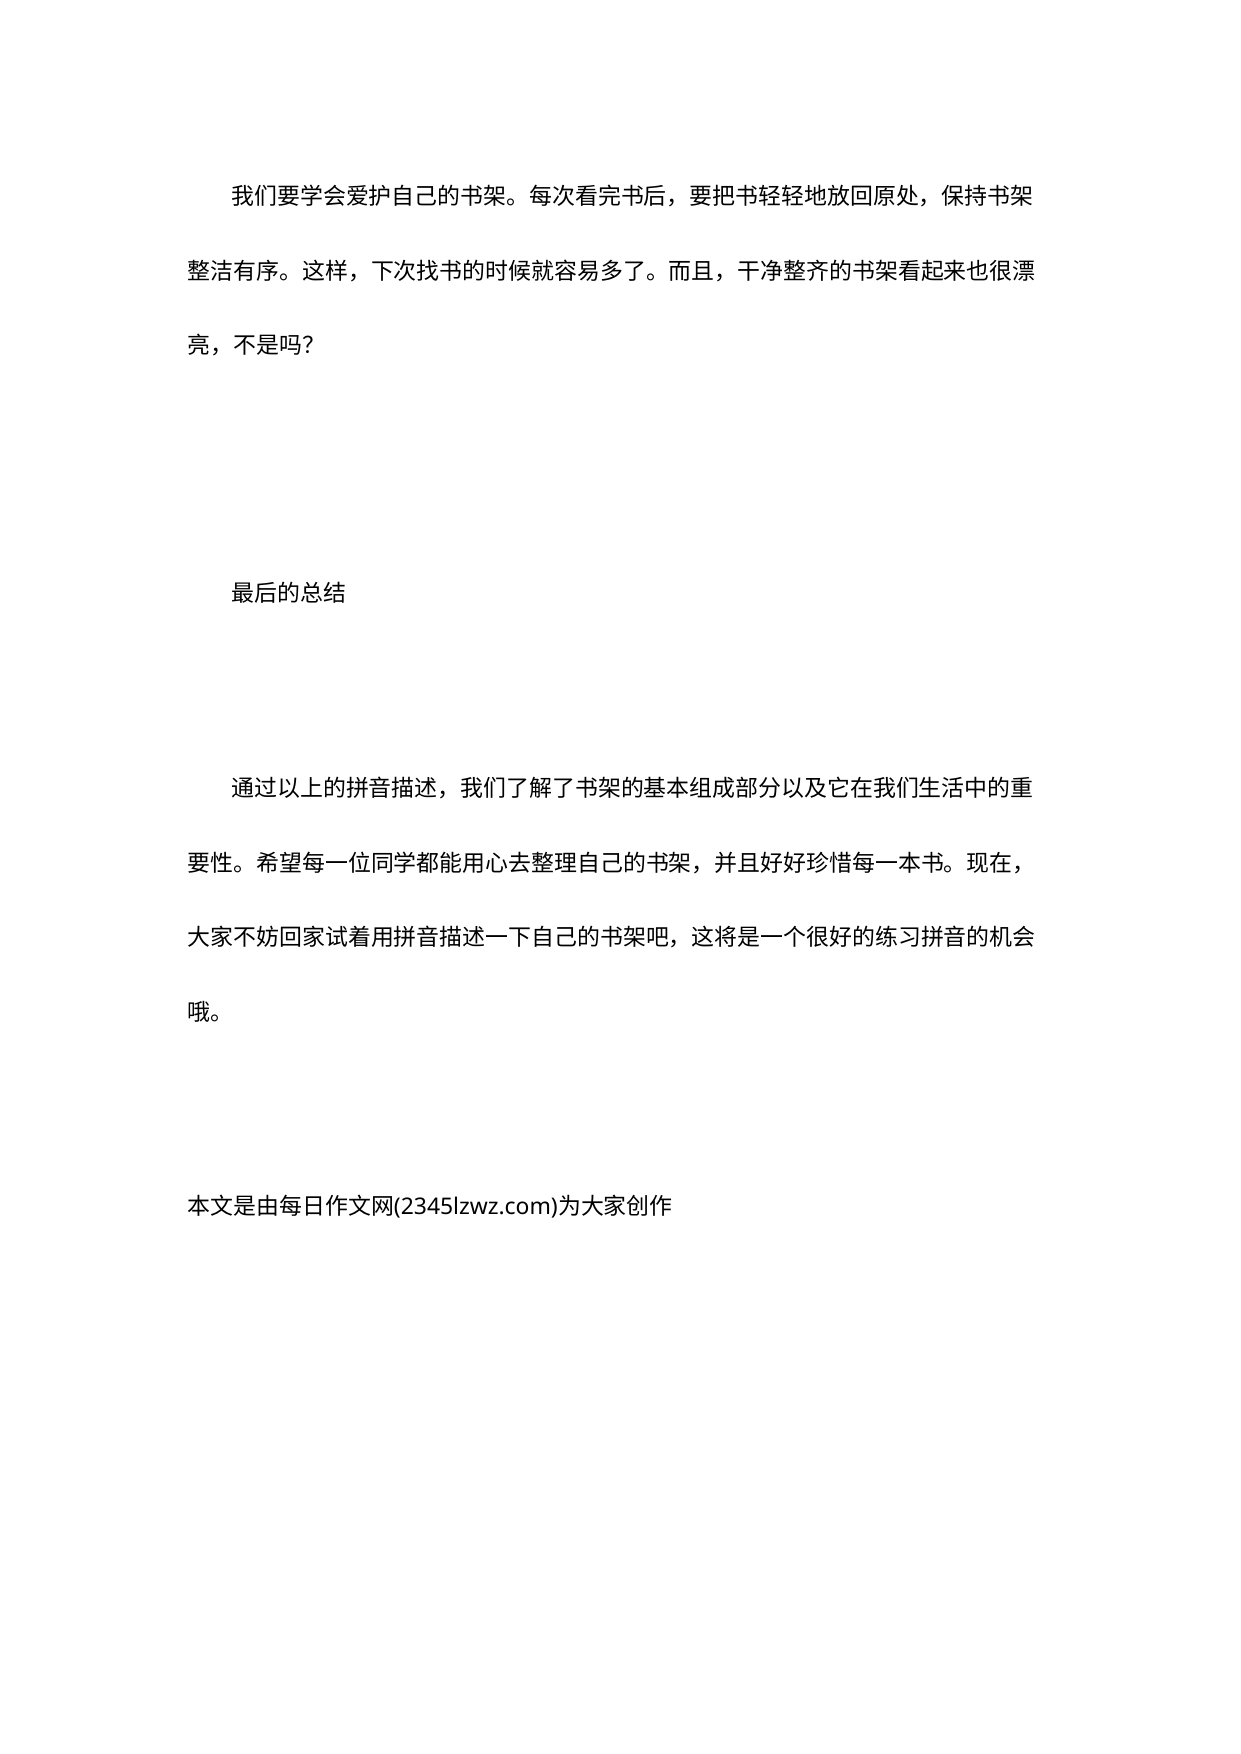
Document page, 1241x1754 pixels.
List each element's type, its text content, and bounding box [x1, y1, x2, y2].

text 我们要学会爱护自己的书架。每次看完书后，要把书轻轻地放回原处，保持书架整洁有序。这样，下次找书的时候就容易多了。而且，干净整齐的书架看起来也很漂亮，不是吗？ [187, 162, 1053, 376]
text 本文是由每日作文网(2345lzwz.com)为大家创作 [187, 1172, 1053, 1237]
text 最后的总结 [187, 559, 1053, 624]
text 通过以上的拼音描述，我们了解了书架的基本组成部分以及它在我们生活中的重要性。希望每一位同学都能用心去整理自己的书架，并且好好珍惜每一本书。现在，大家不妨回家试着用拼音描述一下自己的书架吧，这将是一个很好的练习拼音的机会哦。 [187, 754, 1053, 1043]
